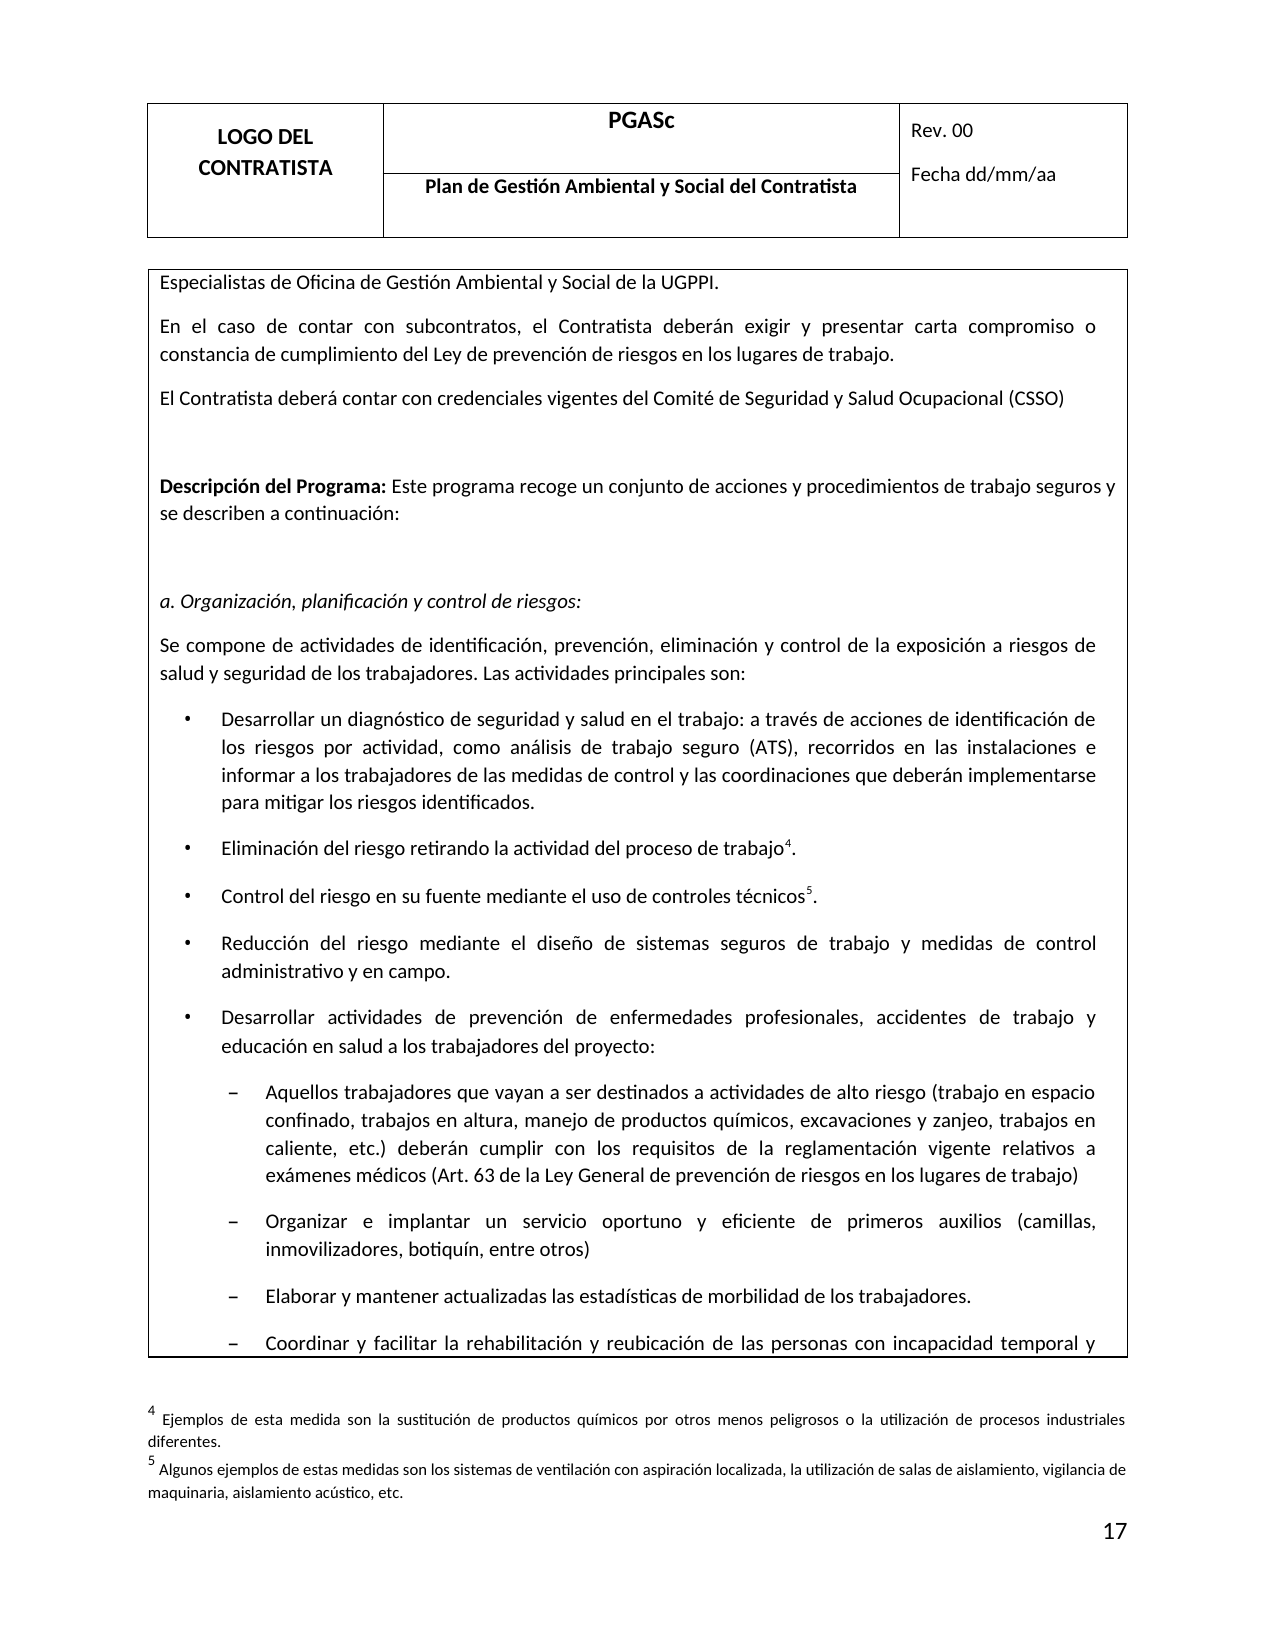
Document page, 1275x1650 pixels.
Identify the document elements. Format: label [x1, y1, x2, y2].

table_cell [149, 270, 1127, 1356]
